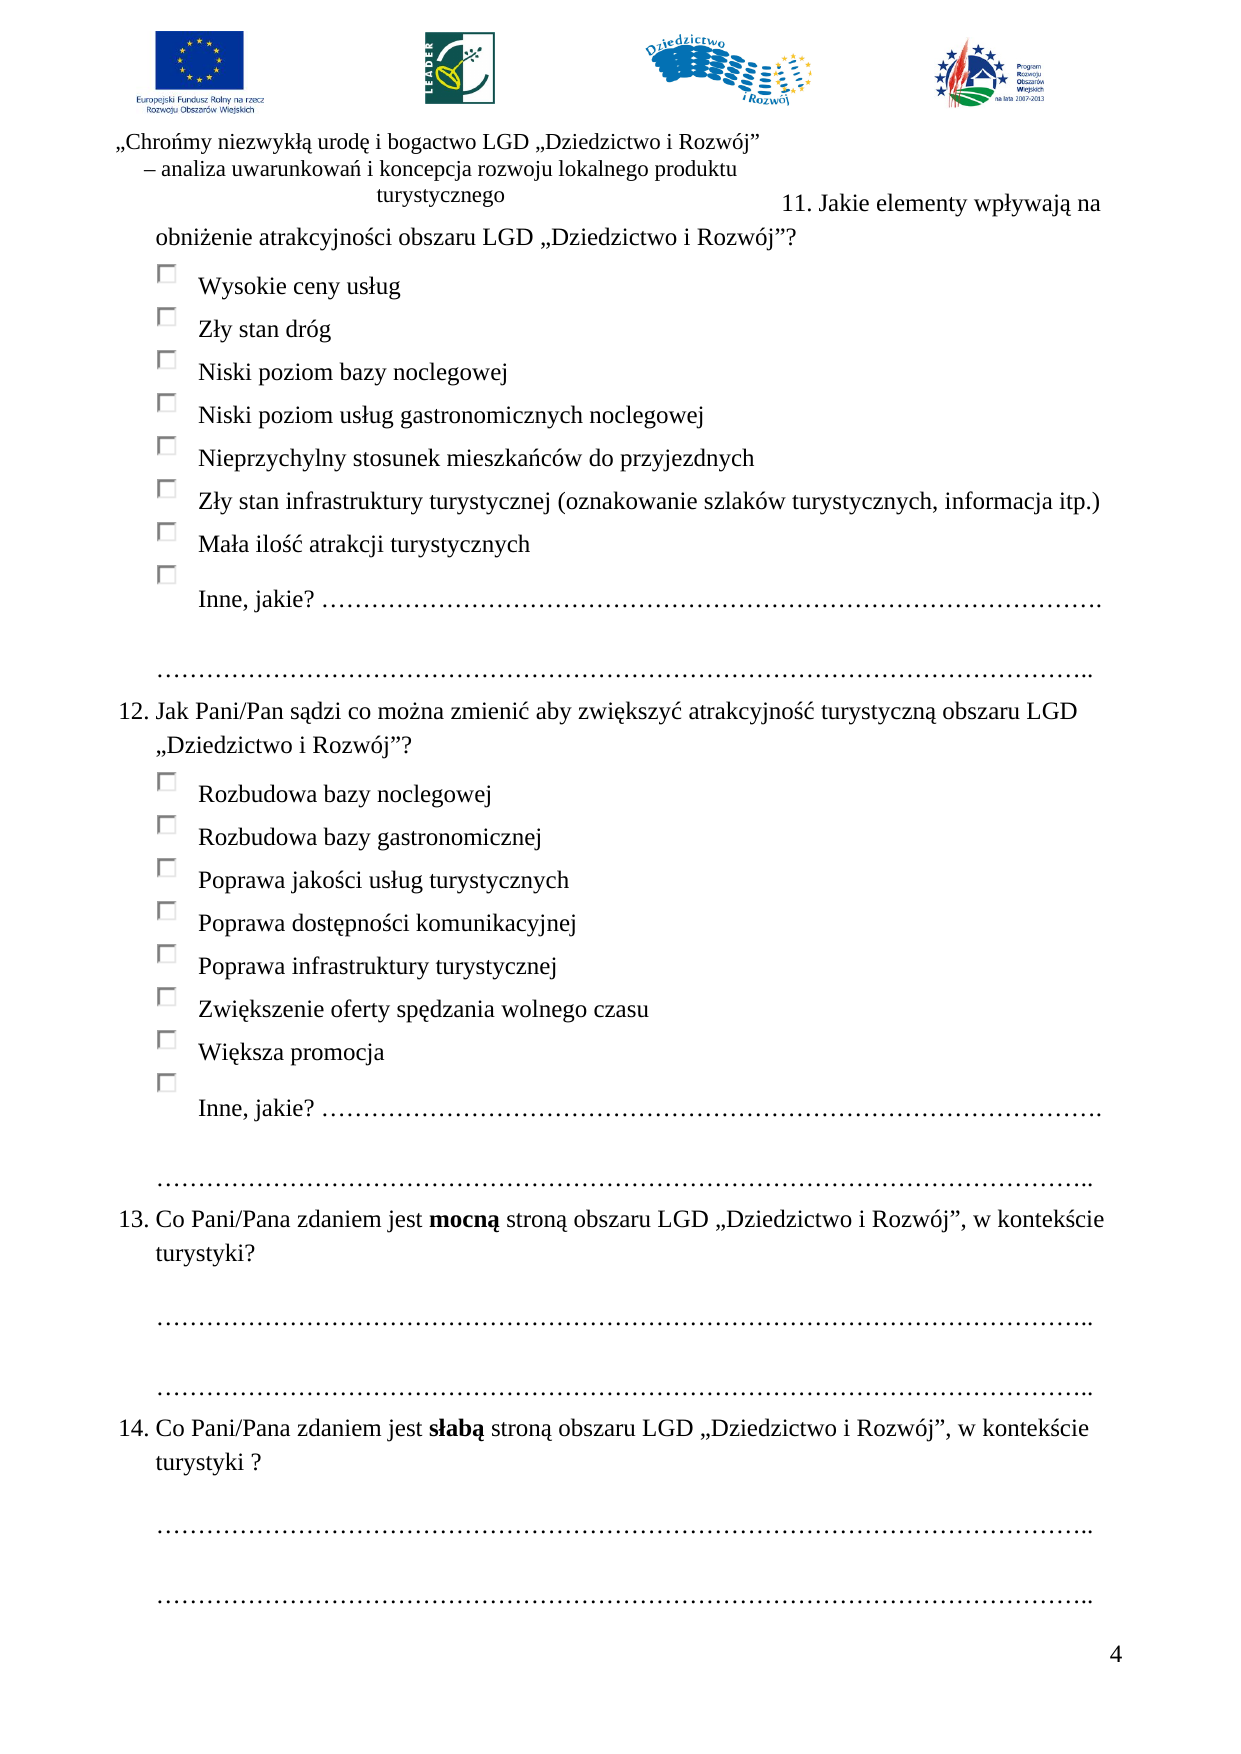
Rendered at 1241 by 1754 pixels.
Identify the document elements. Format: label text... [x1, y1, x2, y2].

list Jakie elementy wpływają na obniżenie atrakcyjności obszaru LGD „Dziedzictwo i Rozwój”? [118, 188, 1122, 251]
text Mała ilość atrakcji turystycznych [156, 515, 1122, 558]
text Poprawa dostępności komunikacyjnej [156, 894, 1122, 937]
text Poprawa jakości usług turystycznych [156, 851, 1122, 894]
text ………………………………………………………………………………………………….. [156, 1552, 1122, 1609]
list Jak Pani/Pan sądzi co można zmienić aby zwiększyć atrakcyjność turystyczną obszaru LGD „Dziedzictwo i Rozwój”? [118, 696, 1122, 759]
picture [136, 31, 264, 114]
text Rozbudowa bazy gastronomicznej [156, 808, 1122, 851]
text Niski poziom usług gastronomicznych noclegowej [156, 386, 1122, 429]
text Inne, jakie? …………………………………………………………………………………. [156, 1066, 1122, 1121]
text ………………………………………………………………………………………………….. [156, 626, 1122, 683]
list Co Pani/Pana zdaniem jest słabą stroną obszaru LGD „Dziedzictwo i Rozwój”, w kontekście turystyki ? [118, 1413, 1122, 1476]
text Niski poziom bazy noclegowej [156, 343, 1122, 386]
picture [425, 32, 495, 104]
text Rozbudowa bazy noclegowej [156, 765, 1122, 808]
text Zły stan infrastruktury turystycznej (oznakowanie szlaków turystycznych, informacja itp.) [156, 472, 1122, 515]
text Wysokie ceny usług [156, 257, 1122, 300]
text Inne, jakie? …………………………………………………………………………………. [156, 558, 1122, 613]
text Poprawa infrastruktury turystycznej [156, 937, 1122, 980]
text ………………………………………………………………………………………………….. [156, 1134, 1122, 1191]
picture [934, 37, 1044, 109]
list Co Pani/Pana zdaniem jest mocną stroną obszaru LGD „Dziedzictwo i Rozwój”, w kontekście turystyki? [118, 1204, 1122, 1267]
text ………………………………………………………………………………………………….. [156, 1482, 1122, 1539]
text Nieprzychylny stosunek mieszkańców do przyjezdnych [156, 429, 1122, 472]
text Zwiększenie oferty spędzania wolnego czasu [156, 980, 1122, 1023]
text ………………………………………………………………………………………………….. [156, 1273, 1122, 1330]
text Zły stan dróg [156, 300, 1122, 343]
text ………………………………………………………………………………………………….. [156, 1343, 1122, 1400]
text Większa promocja [156, 1023, 1122, 1066]
